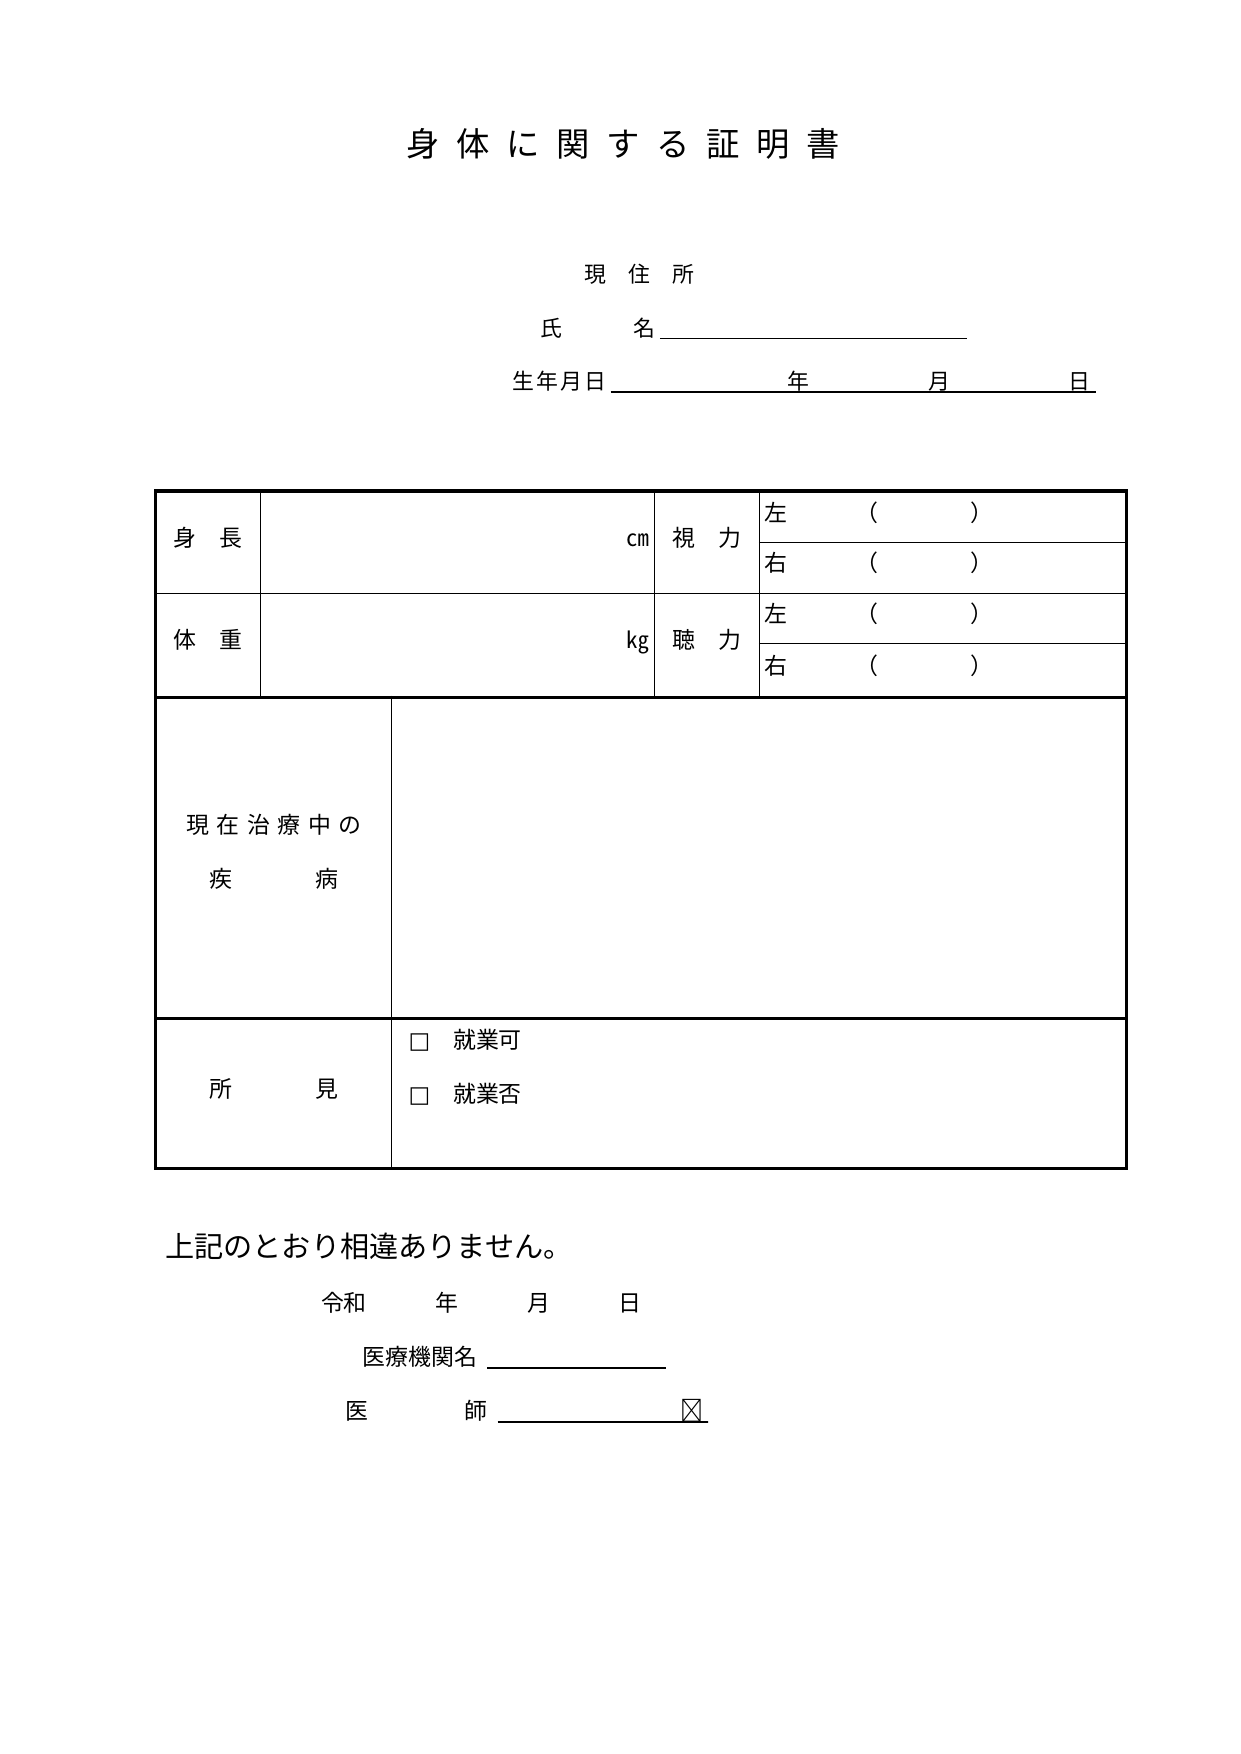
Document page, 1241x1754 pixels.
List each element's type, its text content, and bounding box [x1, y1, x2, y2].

text 生年月日 年 月 日 [136, 361, 1110, 398]
table_cell 左 （ ） [760, 594, 1125, 643]
table_cell 右 （ ） [760, 543, 1125, 592]
table_cell □ 就業可 □ 就業否 [392, 1020, 1125, 1167]
table_header 身 長 [157, 493, 260, 592]
table_header 視 力 [655, 493, 759, 592]
table_cell 右 （ ） [760, 644, 1125, 696]
table_cell 現在治療中の 疾病 [157, 699, 391, 1017]
table_cell ㎏ [261, 594, 654, 696]
table_header ㎝ [261, 493, 654, 592]
text 医 師  [136, 1391, 1110, 1428]
text 令和 年 月 日 [136, 1282, 1110, 1320]
table_cell 体 重 [157, 594, 260, 696]
table_cell 所見 [157, 1020, 391, 1167]
table_header 左 （ ） [760, 493, 1125, 542]
text 身体に関する証明書 [136, 104, 1110, 179]
text 上記のとおり相違ありません。 [136, 1207, 1110, 1282]
text 現 住 所 [136, 254, 1110, 292]
text 氏 名 [136, 308, 1110, 345]
table_cell [392, 699, 1125, 1017]
table_cell 聴 力 [655, 594, 759, 696]
text 医療機関名 [136, 1337, 1110, 1374]
